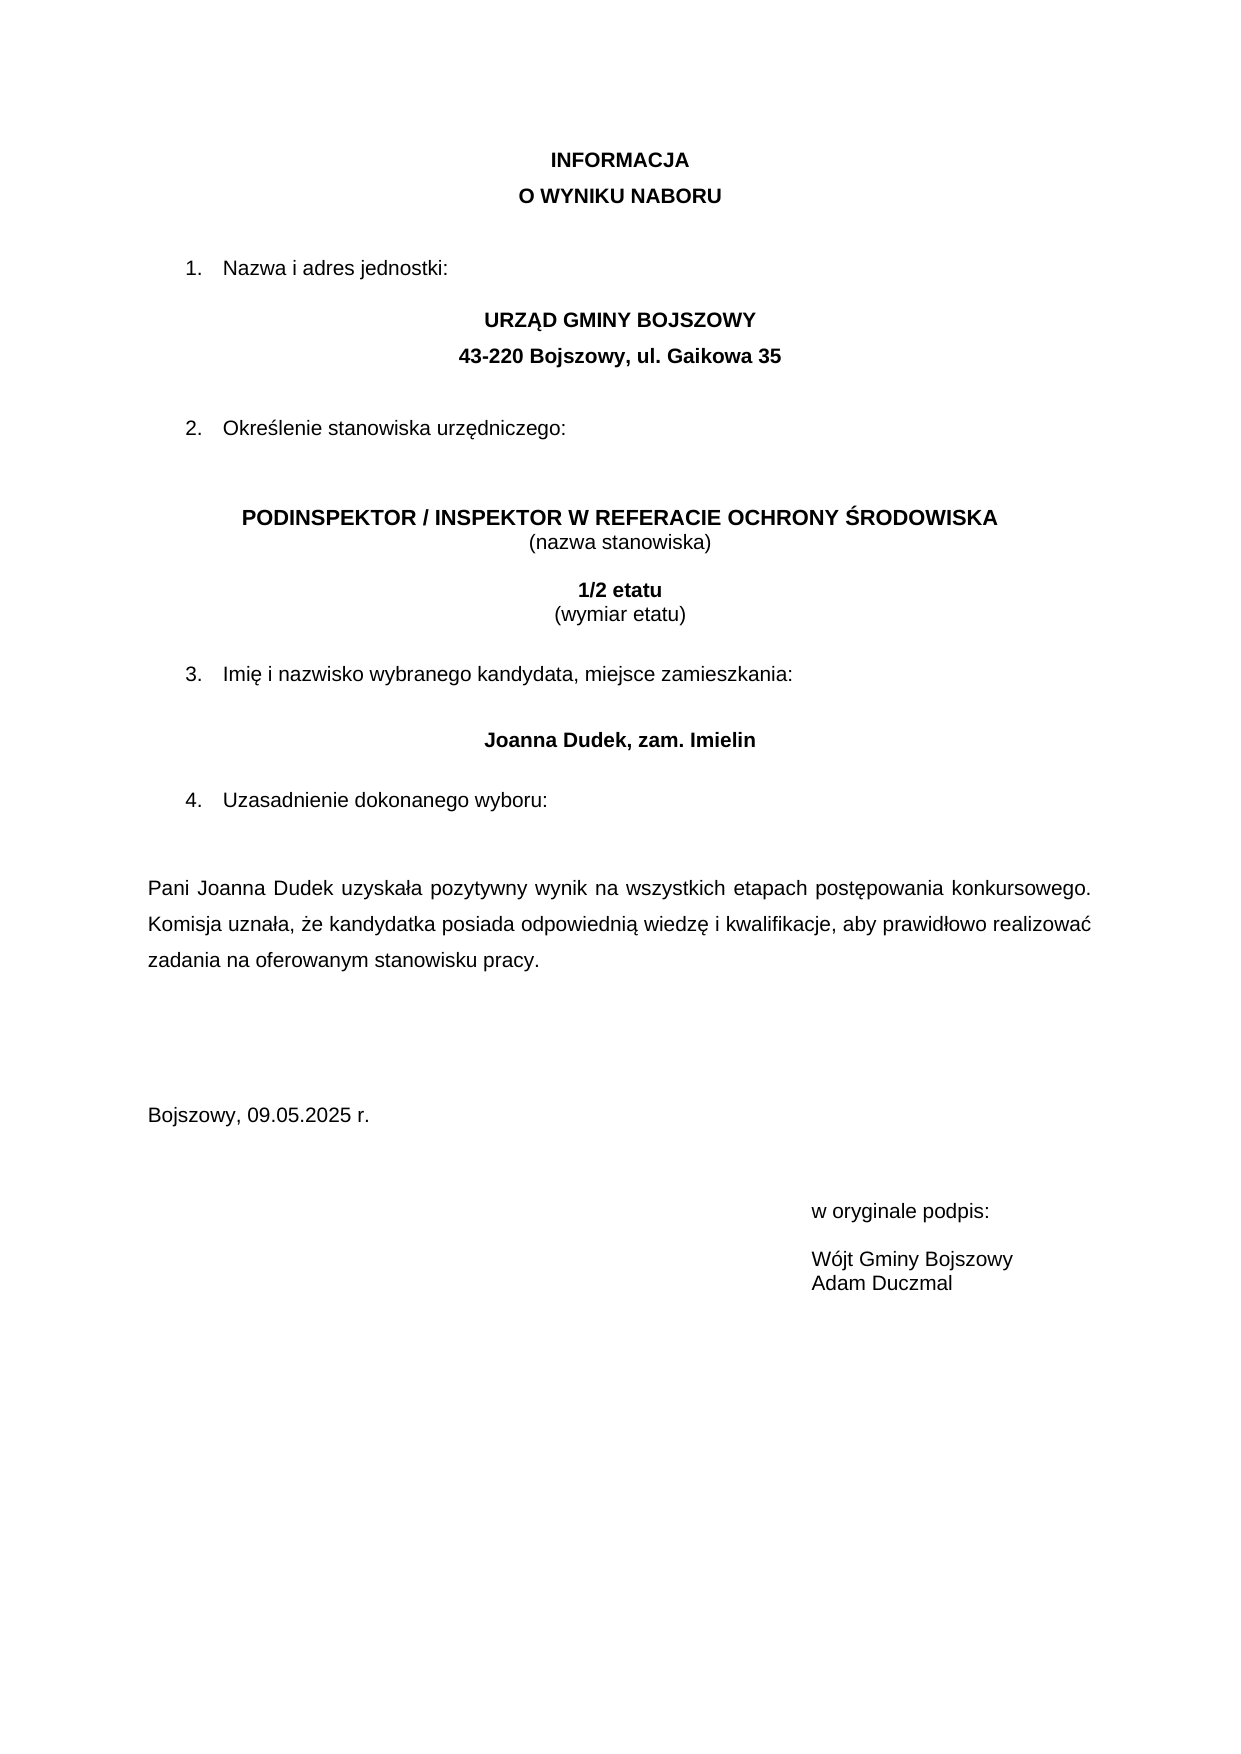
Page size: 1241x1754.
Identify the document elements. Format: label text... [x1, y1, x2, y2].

text Wójt Gminy Bojszowy [148, 1247, 1093, 1271]
text w oryginale podpis: [738, 1199, 1093, 1223]
list Uzasadnienie dokonanego wyboru: [185, 788, 1093, 812]
text Pani Joanna Dudek uzyskała pozytywny wynik na wszystkich etapach postępowania konkursowego. Komisja uznała, że kandydatka posiada odpowiednią wiedzę i kwalifikacje, aby prawidłowo realizować zadania na oferowanym stanowisku pracy. [148, 876, 1093, 972]
text Bojszowy, 09.05.2025 r. [148, 1103, 1093, 1127]
text (wymiar etatu) [148, 601, 1093, 625]
text O WYNIKU NABORU [148, 183, 1093, 207]
text (nazwa stanowiska) [148, 529, 1093, 553]
text 43-220 Bojszowy, ul. Gaikowa 35 [148, 344, 1093, 368]
text INFORMACJA [148, 148, 1093, 172]
list Nazwa i adres jednostki: [185, 255, 1093, 279]
text Joanna Dudek, zam. Imielin [148, 728, 1093, 752]
text 1/2 etatu [148, 577, 1093, 601]
text Adam Duczmal [148, 1271, 1093, 1318]
list Określenie stanowiska urzędniczego: [185, 416, 1093, 440]
list Imię i nazwisko wybranego kandydata, miejsce zamieszkania: [185, 661, 1093, 685]
text URZĄD GMINY BOJSZOWY [148, 308, 1093, 332]
text PODINSPEKTOR / INSPEKTOR W REFERACIE OCHRONY ŚRODOWISKA [148, 504, 1093, 529]
